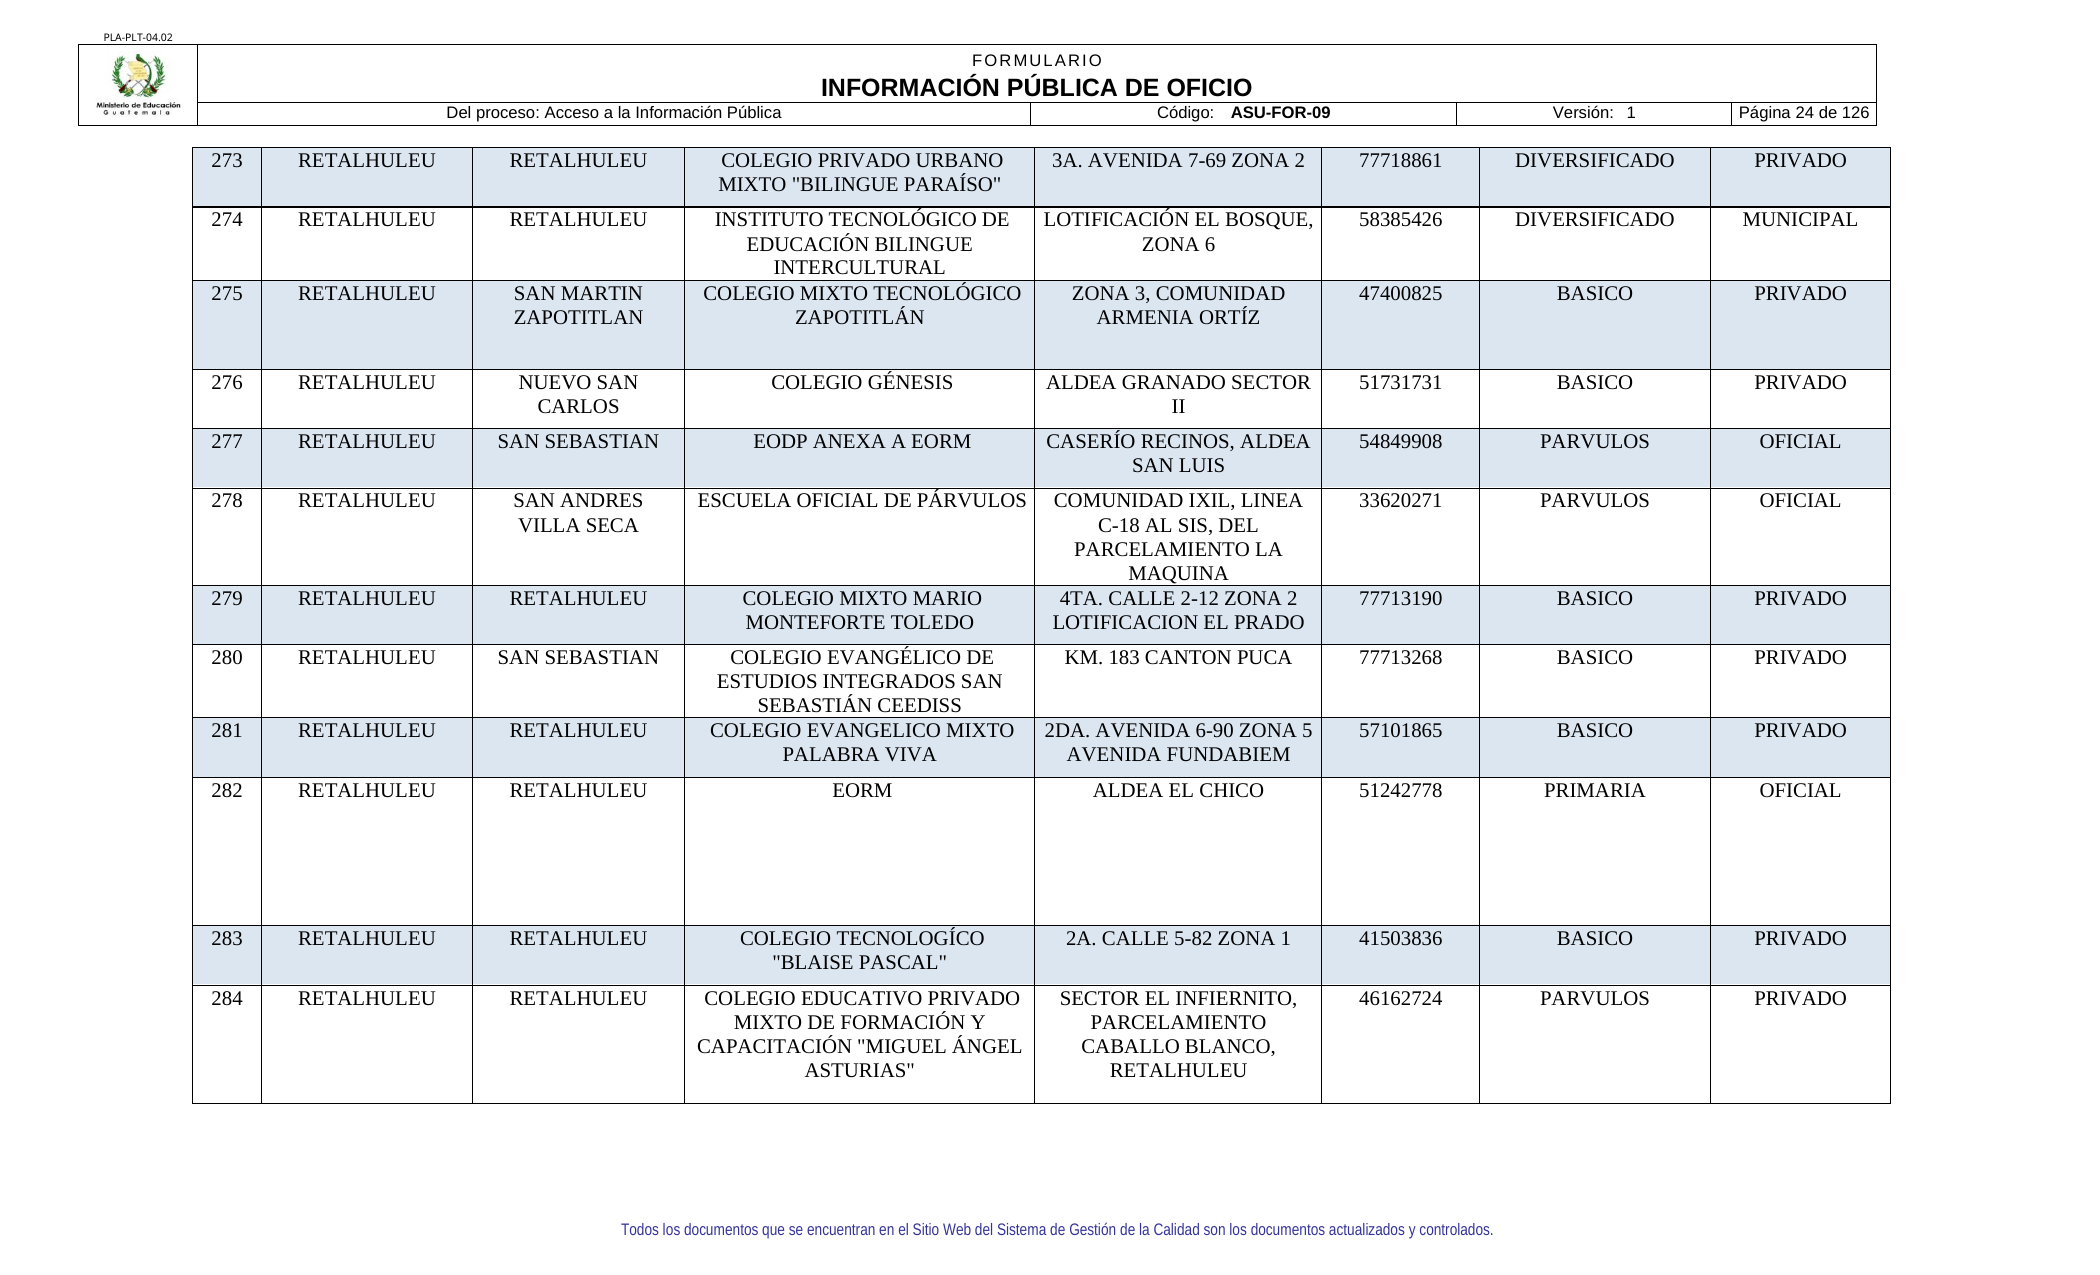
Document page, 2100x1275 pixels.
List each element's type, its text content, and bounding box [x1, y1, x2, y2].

table_cell COLEGIO GÉNESIS [685, 370, 1034, 428]
table_cell 274 [193, 208, 261, 279]
table_cell RETALHULEU [262, 718, 472, 777]
table_cell 47400825 [1322, 281, 1479, 369]
table_cell 283 [193, 926, 261, 984]
table_cell COLEGIO PRIVADO URBANO MIXTO "BILINGUE PARAÍSO" [685, 148, 1034, 206]
table_cell 2A. CALLE 5-82 ZONA 1 [1035, 926, 1321, 984]
table_cell OFICIAL [1711, 489, 1890, 585]
table_cell 51242778 [1322, 778, 1479, 925]
table_cell RETALHULEU [262, 429, 472, 487]
table_cell 77713268 [1322, 645, 1479, 717]
table_cell DIVERSIFICADO [1480, 148, 1710, 206]
table_cell LOTIFICACIÓN EL BOSQUE, ZONA 6 [1035, 208, 1321, 279]
table_cell RETALHULEU [473, 986, 684, 1103]
table_cell PARVULOS [1480, 429, 1710, 487]
table_cell EODP ANEXA A EORM [685, 429, 1034, 487]
table_cell MUNICIPAL [1711, 208, 1890, 279]
table_cell BASICO [1480, 586, 1710, 644]
table_cell ESCUELA OFICIAL DE PÁRVULOS [685, 489, 1034, 585]
table_cell 273 [193, 148, 261, 206]
table_cell RETALHULEU [262, 645, 472, 717]
table_cell ZONA 3, COMUNIDAD ARMENIA ORTÍZ [1035, 281, 1321, 369]
table_cell RETALHULEU [262, 489, 472, 585]
table_cell 77713190 [1322, 586, 1479, 644]
table_cell 77718861 [1322, 148, 1479, 206]
table_cell PRIMARIA [1480, 778, 1710, 925]
table_cell PRIVADO [1711, 718, 1890, 777]
table_cell RETALHULEU [262, 148, 472, 206]
table_cell COLEGIO EVANGÉLICO DE ESTUDIOS INTEGRADOS SAN SEBASTIÁN CEEDISS [685, 645, 1034, 717]
table_cell 3A. AVENIDA 7-69 ZONA 2 [1035, 148, 1321, 206]
table_cell NUEVO SAN CARLOS [473, 370, 684, 428]
table_cell 51731731 [1322, 370, 1479, 428]
table_cell 41503836 [1322, 926, 1479, 984]
table_cell PRIVADO [1711, 926, 1890, 984]
table_cell 54849908 [1322, 429, 1479, 487]
table_cell SAN MARTIN ZAPOTITLAN [473, 281, 684, 369]
table_cell DIVERSIFICADO [1480, 208, 1710, 279]
table_cell 2DA. AVENIDA 6-90 ZONA 5 AVENIDA FUNDABIEM [1035, 718, 1321, 777]
table_cell 57101865 [1322, 718, 1479, 777]
table_cell RETALHULEU [262, 208, 472, 279]
table_cell PRIVADO [1711, 148, 1890, 206]
table_cell BASICO [1480, 645, 1710, 717]
table_cell 279 [193, 586, 261, 644]
table_cell EORM [685, 778, 1034, 925]
table_cell KM. 183 CANTON PUCA [1035, 645, 1321, 717]
table_cell COLEGIO MIXTO TECNOLÓGICO ZAPOTITLÁN [685, 281, 1034, 369]
table_cell PRIVADO [1711, 986, 1890, 1103]
table_cell PRIVADO [1711, 281, 1890, 369]
table_cell 275 [193, 281, 261, 369]
table_cell RETALHULEU [262, 281, 472, 369]
table_cell SAN ANDRES VILLA SECA [473, 489, 684, 585]
table_cell RETALHULEU [262, 986, 472, 1103]
table_cell BASICO [1480, 281, 1710, 369]
table_cell RETALHULEU [262, 586, 472, 644]
table_cell 278 [193, 489, 261, 585]
table_cell SAN SEBASTIAN [473, 429, 684, 487]
table_cell OFICIAL [1711, 429, 1890, 487]
table_cell PRIVADO [1711, 645, 1890, 717]
table_cell 46162724 [1322, 986, 1479, 1103]
table_cell RETALHULEU [473, 586, 684, 644]
table_cell RETALHULEU [262, 926, 472, 984]
table_cell 284 [193, 986, 261, 1103]
table_cell ALDEA GRANADO SECTOR II [1035, 370, 1321, 428]
table_cell RETALHULEU [262, 778, 472, 925]
table_cell COLEGIO EDUCATIVO PRIVADO MIXTO DE FORMACIÓN Y CAPACITACIÓN "MIGUEL ÁNGEL ASTURIAS" [685, 986, 1034, 1103]
table_cell RETALHULEU [262, 370, 472, 428]
table_cell PRIVADO [1711, 370, 1890, 428]
table_cell SAN SEBASTIAN [473, 645, 684, 717]
table_cell 281 [193, 718, 261, 777]
table_cell 4TA. CALLE 2-12 ZONA 2 LOTIFICACION EL PRADO [1035, 586, 1321, 644]
table_cell PARVULOS [1480, 489, 1710, 585]
table_cell RETALHULEU [473, 718, 684, 777]
table_cell 280 [193, 645, 261, 717]
table_cell COLEGIO TECNOLOGÍCO "BLAISE PASCAL" [685, 926, 1034, 984]
table_cell RETALHULEU [473, 208, 684, 279]
table_cell COLEGIO MIXTO MARIO MONTEFORTE TOLEDO [685, 586, 1034, 644]
table_cell COMUNIDAD IXIL, LINEA C-18 AL SIS, DEL PARCELAMIENTO LA MAQUINA [1035, 489, 1321, 585]
table_cell RETALHULEU [473, 926, 684, 984]
table_cell OFICIAL [1711, 778, 1890, 925]
table_cell ALDEA EL CHICO [1035, 778, 1321, 925]
table_cell 282 [193, 778, 261, 925]
table_cell RETALHULEU [473, 148, 684, 206]
table_cell PRIVADO [1711, 586, 1890, 644]
table_cell PARVULOS [1480, 986, 1710, 1103]
picture [95, 51, 181, 117]
table_cell 33620271 [1322, 489, 1479, 585]
table_cell INSTITUTO TECNOLÓGICO DE EDUCACIÓN BILINGUE INTERCULTURAL [685, 208, 1034, 279]
table_cell BASICO [1480, 926, 1710, 984]
table_cell CASERÍO RECINOS, ALDEA SAN LUIS [1035, 429, 1321, 487]
table_cell 276 [193, 370, 261, 428]
table_cell 58385426 [1322, 208, 1479, 279]
table_cell 277 [193, 429, 261, 487]
table_cell RETALHULEU [473, 778, 684, 925]
table_cell COLEGIO EVANGELICO MIXTO PALABRA VIVA [685, 718, 1034, 777]
table_cell SECTOR EL INFIERNITO, PARCELAMIENTO CABALLO BLANCO, RETALHULEU [1035, 986, 1321, 1103]
table_cell BASICO [1480, 370, 1710, 428]
table_cell BASICO [1480, 718, 1710, 777]
